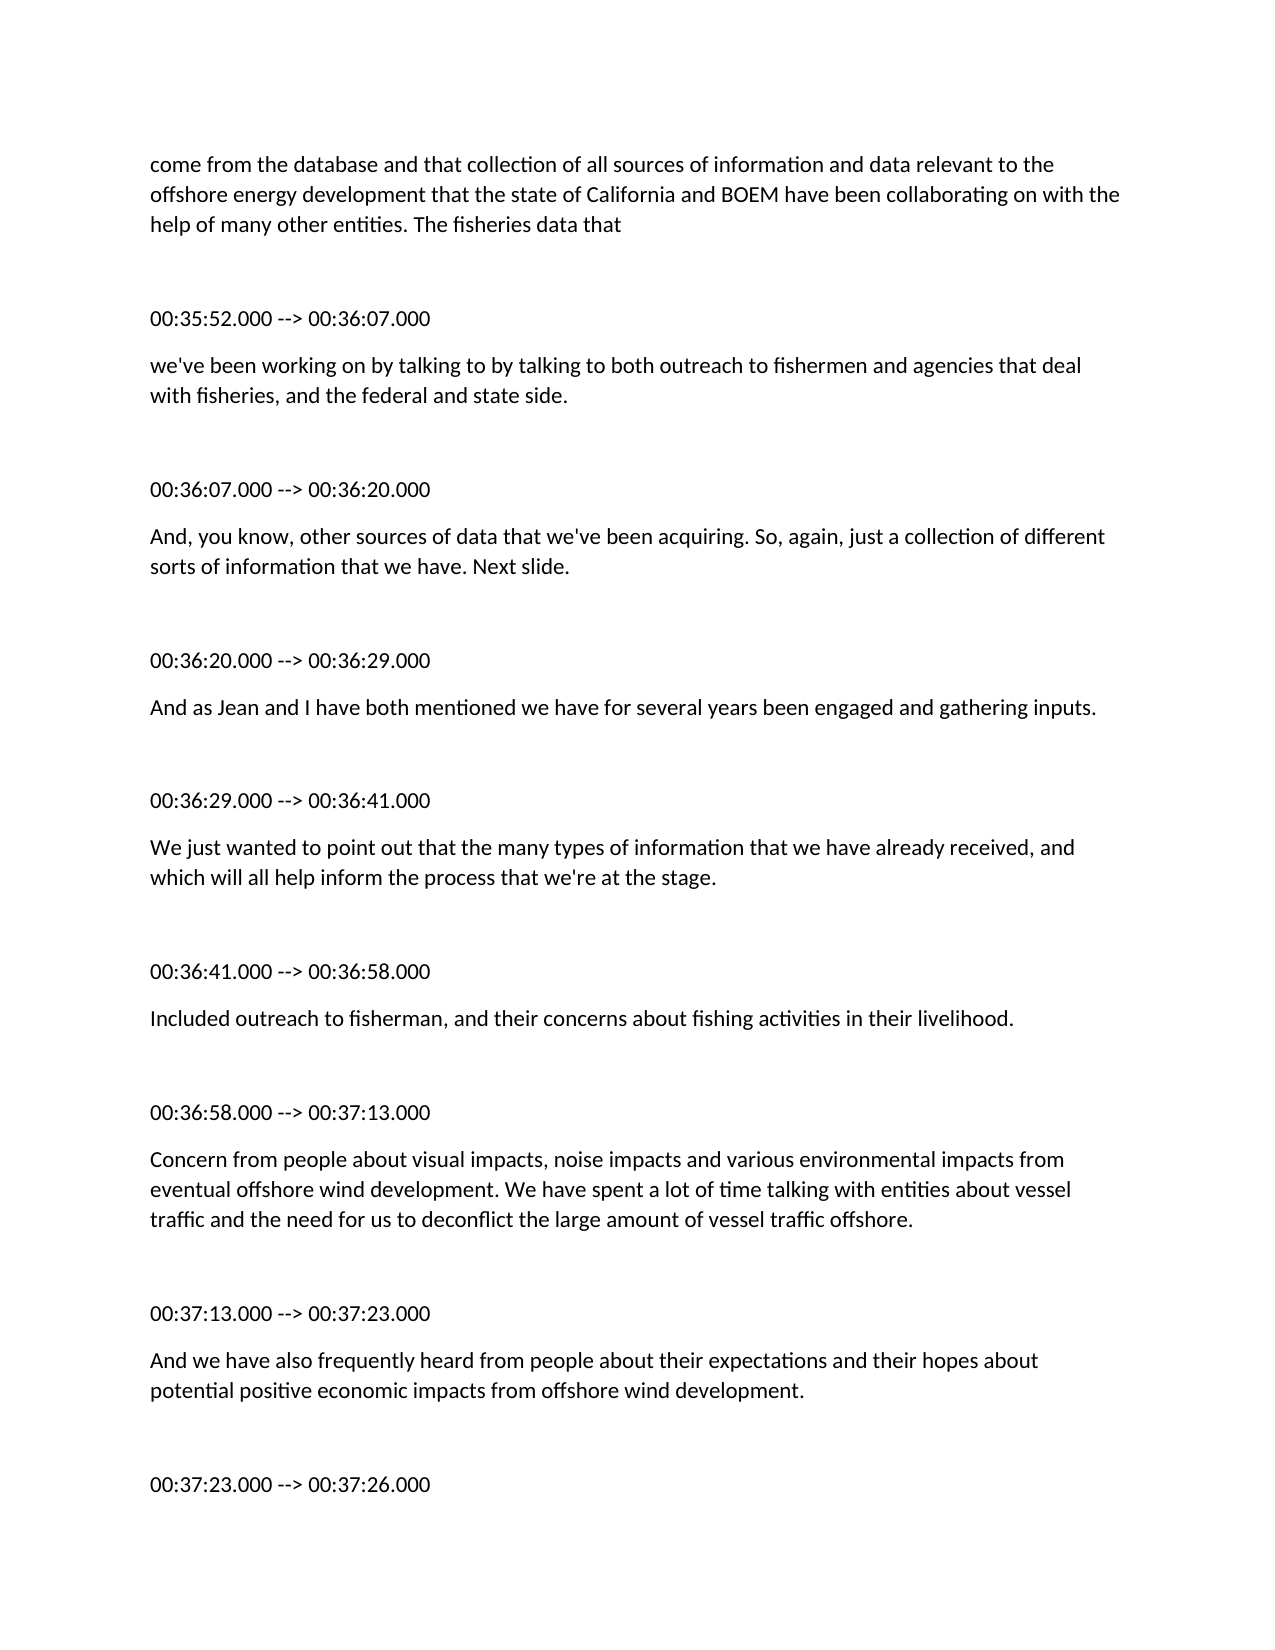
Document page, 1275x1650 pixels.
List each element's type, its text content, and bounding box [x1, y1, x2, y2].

text 00:36:29.000 --> 00:36:41.000 [150, 786, 1125, 814]
text 00:35:52.000 --> 00:36:07.000 [150, 304, 1125, 332]
text Included outreach to fisherman, and their concerns about fishing activities in their livelihood. [150, 1004, 1125, 1032]
text come from the database and that collection of all sources of information and data relevant to the offshore energy development that the state of California and BOEM have been collaborating on with the help of many other entities. The fisheries data that [150, 150, 1125, 238]
text And, you know, other sources of data that we've been acquiring. So, again, just a collection of different sorts of information that we have. Next slide. [150, 522, 1125, 580]
text 00:36:20.000 --> 00:36:29.000 [150, 646, 1125, 674]
text we've been working on by talking to by talking to both outreach to fishermen and agencies that deal with fisheries, and the federal and state side. [150, 351, 1125, 409]
text And as Jean and I have both mentioned we have for several years been engaged and gathering inputs. [150, 693, 1125, 721]
text 00:37:23.000 --> 00:37:26.000 [150, 1470, 1125, 1498]
text Concern from people about visual impacts, noise impacts and various environmental impacts from eventual offshore wind development. We have spent a lot of time talking with entities about vessel traffic and the need for us to deconflict the large amount of vessel traffic offshore. [150, 1145, 1125, 1233]
text 00:36:41.000 --> 00:36:58.000 [150, 957, 1125, 985]
text 00:36:58.000 --> 00:37:13.000 [150, 1098, 1125, 1126]
text And we have also frequently heard from people about their expectations and their hopes about potential positive economic impacts from offshore wind development. [150, 1346, 1125, 1404]
text 00:36:07.000 --> 00:36:20.000 [150, 475, 1125, 503]
text We just wanted to point out that the many types of information that we have already received, and which will all help inform the process that we're at the stage. [150, 833, 1125, 892]
text 00:37:13.000 --> 00:37:23.000 [150, 1299, 1125, 1327]
